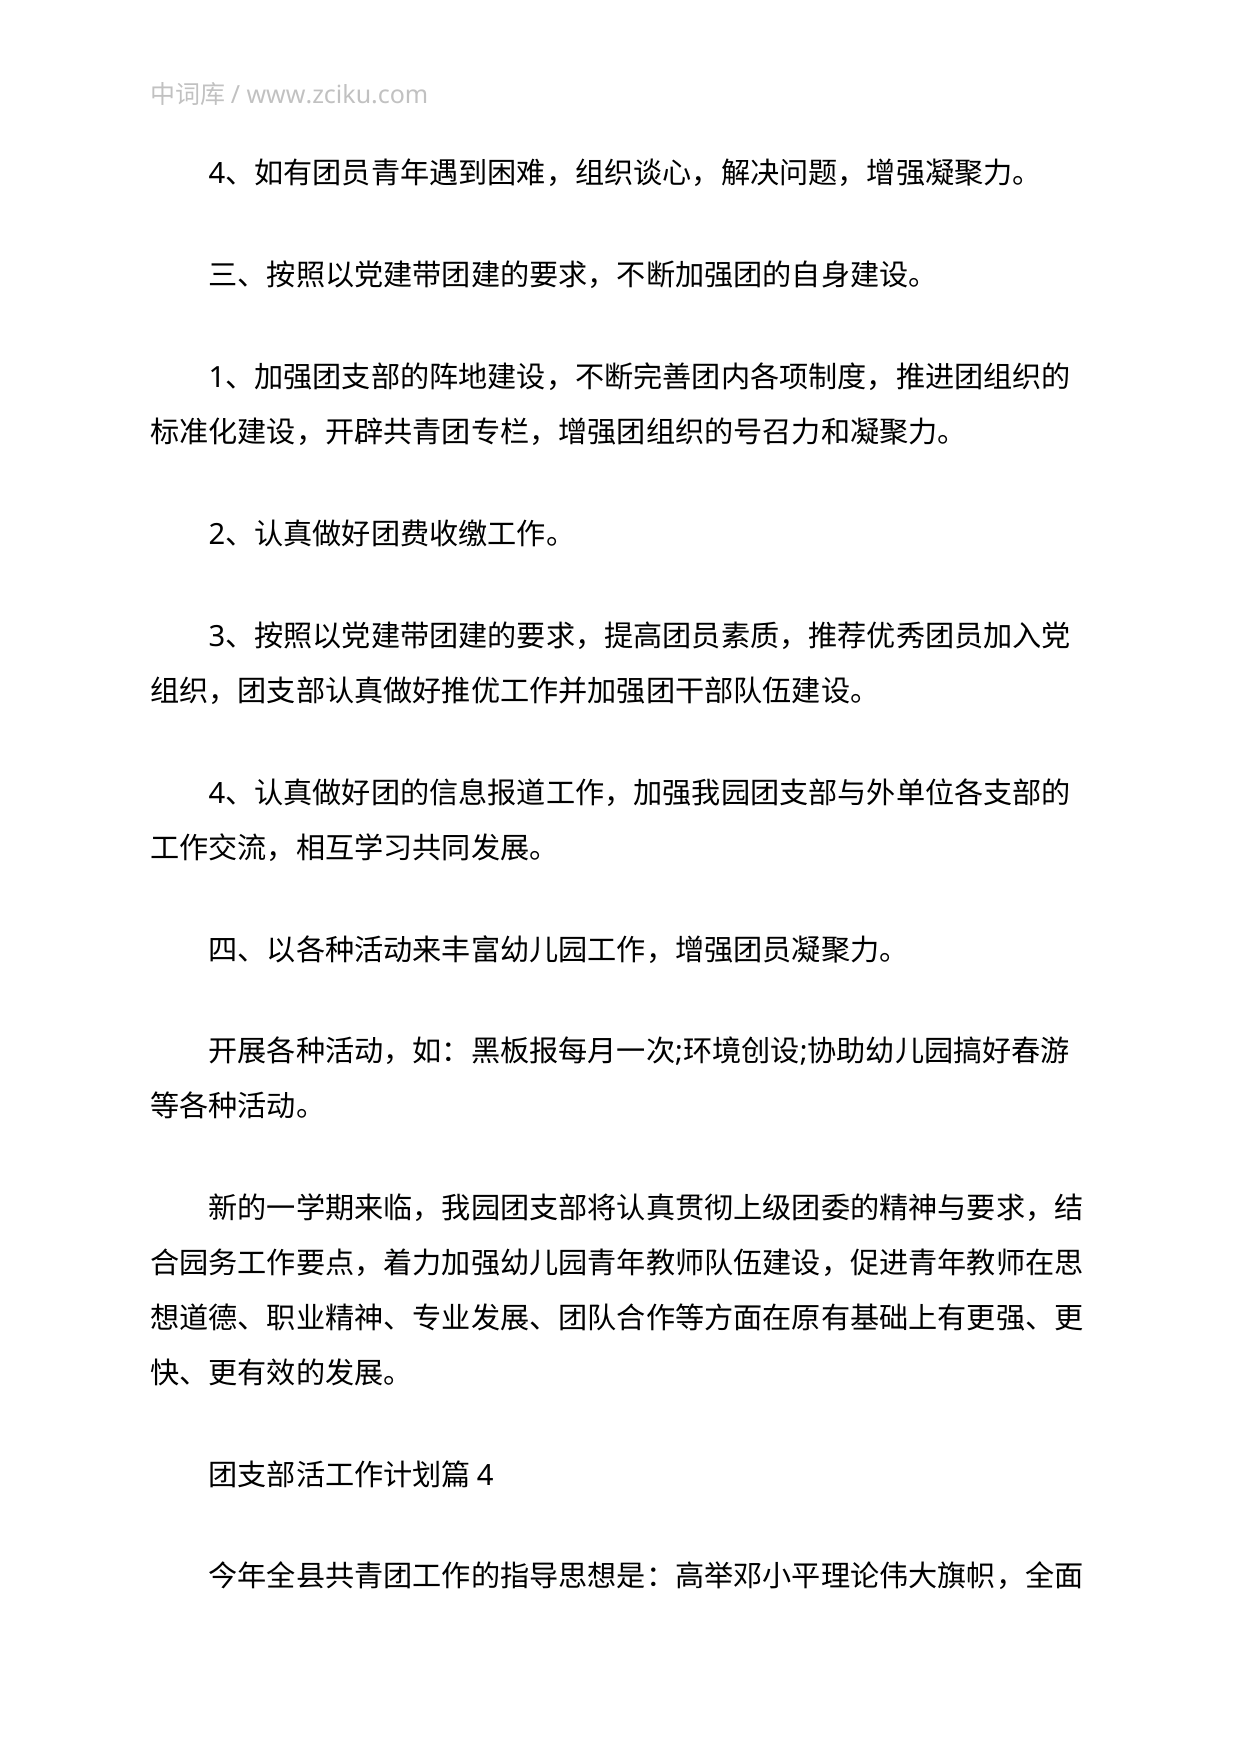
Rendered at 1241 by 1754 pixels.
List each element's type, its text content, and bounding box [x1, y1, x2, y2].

text 新的一学期来临，我园团支部将认真贯彻上级团委的精神与要求，结合园务工作要点，着力加强幼儿园青年教师队伍建设，促进青年教师在思想道德、职业精神、专业发展、团队合作等方面在原有基础上有更强、更快、更有效的发展。 [150, 1184, 1090, 1392]
text 1、加强团支部的阵地建设，不断完善团内各项制度，推进团组织的标准化建设，开辟共青团专栏，增强团组织的号召力和凝聚力。 [150, 354, 1090, 451]
text 开展各种活动，如：黑板报每月一次;环境创设;协助幼儿园搞好春游等各种活动。 [150, 1028, 1090, 1125]
text 4、如有团员青年遇到困难，组织谈心，解决问题，增强凝聚力。 [150, 150, 1090, 192]
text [150, 1553, 1090, 1595]
text 4、认真做好团的信息报道工作，加强我园团支部与外单位各支部的工作交流，相互学习共同发展。 [150, 769, 1090, 867]
text 3、按照以党建带团建的要求，提高团员素质，推荐优秀团员加入党组织，团支部认真做好推优工作并加强团干部队伍建设。 [150, 612, 1090, 710]
text 四、以各种活动来丰富幼儿园工作，增强团员凝聚力。 [150, 926, 1090, 968]
text 2、认真做好团费收缴工作。 [150, 511, 1090, 553]
text 三、按照以党建带团建的要求，不断加强团的自身建设。 [150, 252, 1090, 294]
text 团支部活工作计划篇4 [150, 1451, 1090, 1493]
